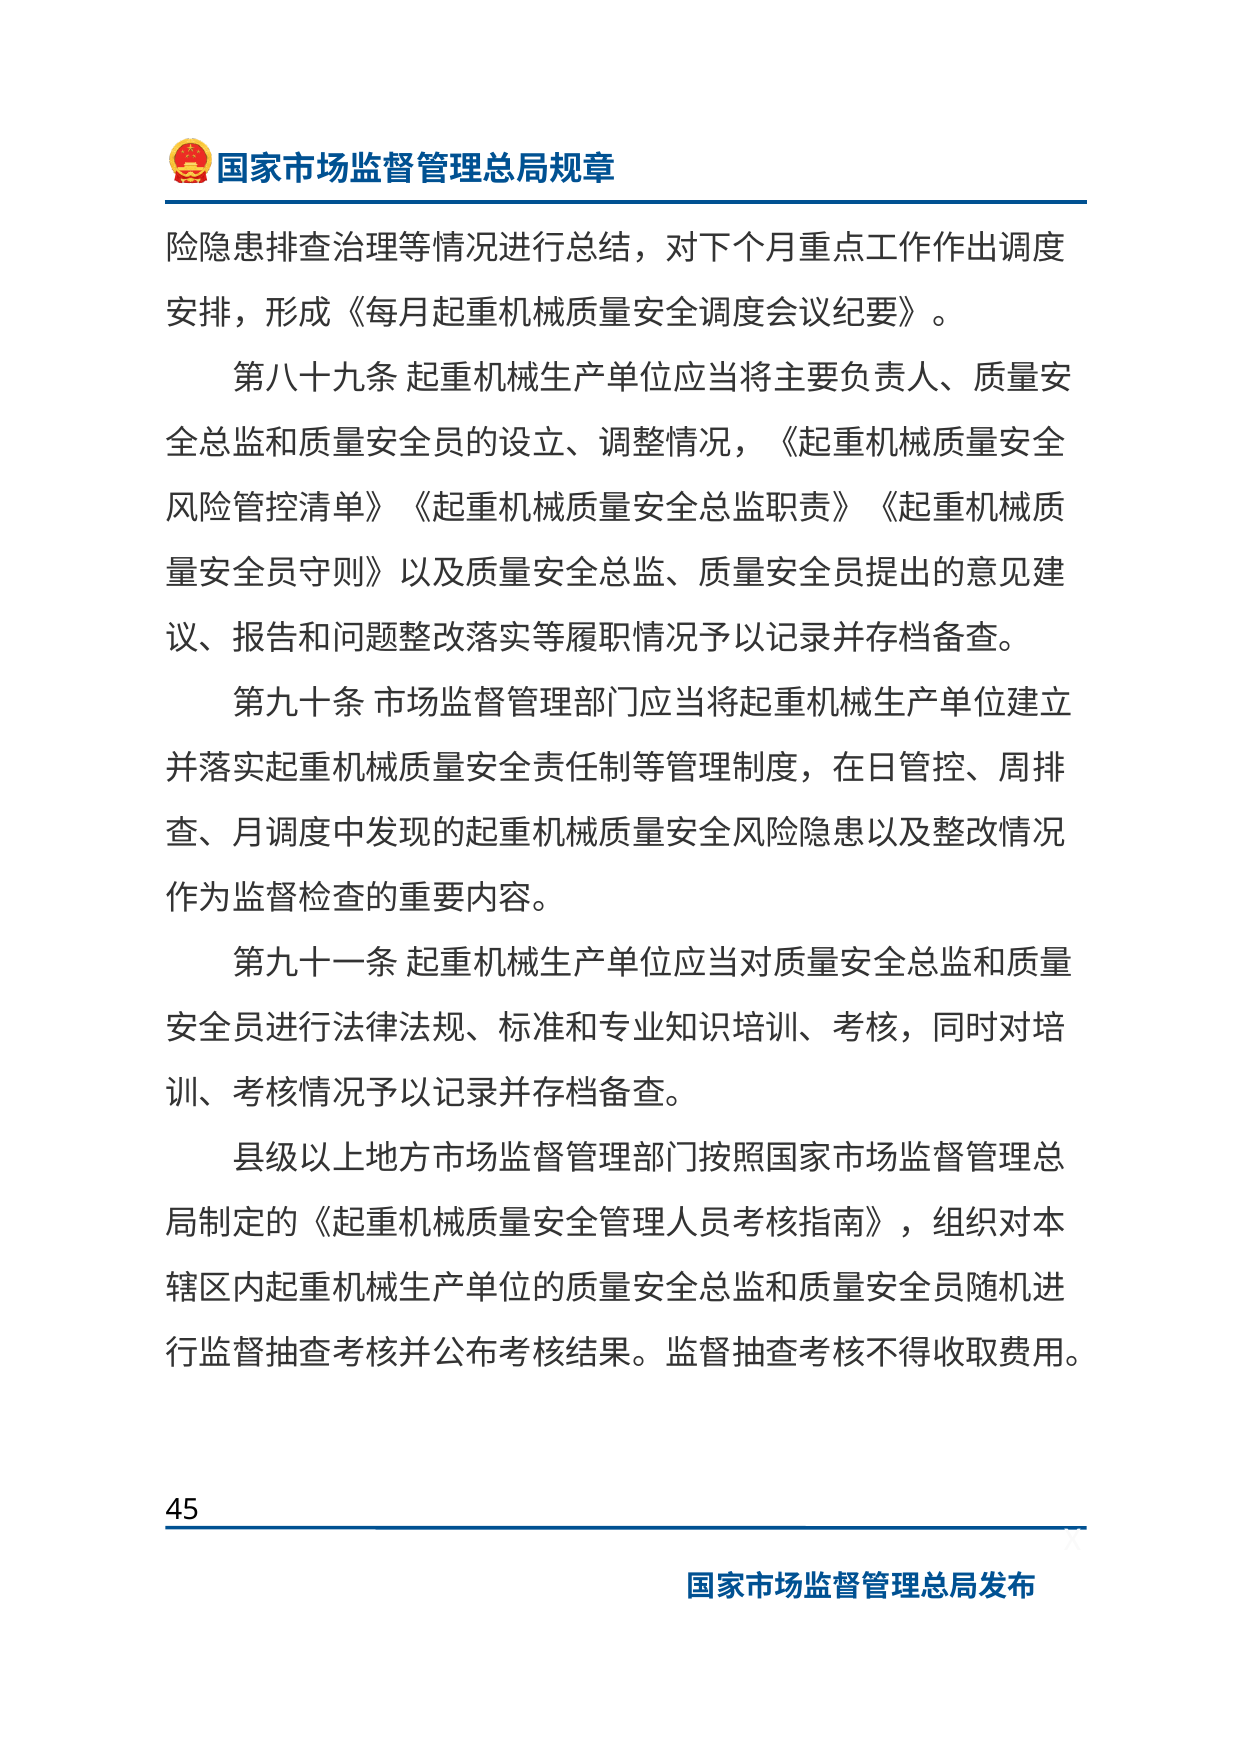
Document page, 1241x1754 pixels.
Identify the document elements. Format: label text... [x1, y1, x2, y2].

text 第八十九条 起重机械生产单位应当将主要负责人、质量安全总监和质量安全员的设立、调整情况，《起重机械质量安全风险管控清单》《起重机械质量安全总监职责》《起重机械质量安全员守则》以及质量安全总监、质量安全员提出的意见建议、报告和问题整改落实等履职情况予以记录并存档备查。 [165, 343, 1087, 668]
text 第八十八条 起重机械生产单位应当建立起重机械质量安全月调度制度。单位主要负责人要每月至少听取一次质量安全总监管理工作情况汇报，对当月起重机械质量安全日常管理、风险隐患排查治理等情况进行总结，对下个月重点工作作出调度安排，形成《每月起重机械质量安全调度会议纪要》。 [165, 213, 1087, 343]
text 县级以上地方市场监督管理部门按照国家市场监督管理总局制定的《起重机械质量安全管理人员考核指南》，组织对本辖区内起重机械生产单位的质量安全总监和质量安全员随机进行监督抽查考核并公布考核结果。监督抽查考核不得收取费用。 [165, 1123, 1087, 1383]
text 第九十条 市场监督管理部门应当将起重机械生产单位建立并落实起重机械质量安全责任制等管理制度，在日管控、周排查、月调度中发现的起重机械质量安全风险隐患以及整改情况作为监督检查的重要内容。 [165, 668, 1087, 928]
text 第九十一条 起重机械生产单位应当对质量安全总监和质量安全员进行法律法规、标准和专业知识培训、考核，同时对培训、考核情况予以记录并存档备查。 [165, 928, 1087, 1123]
picture [165, 136, 216, 187]
